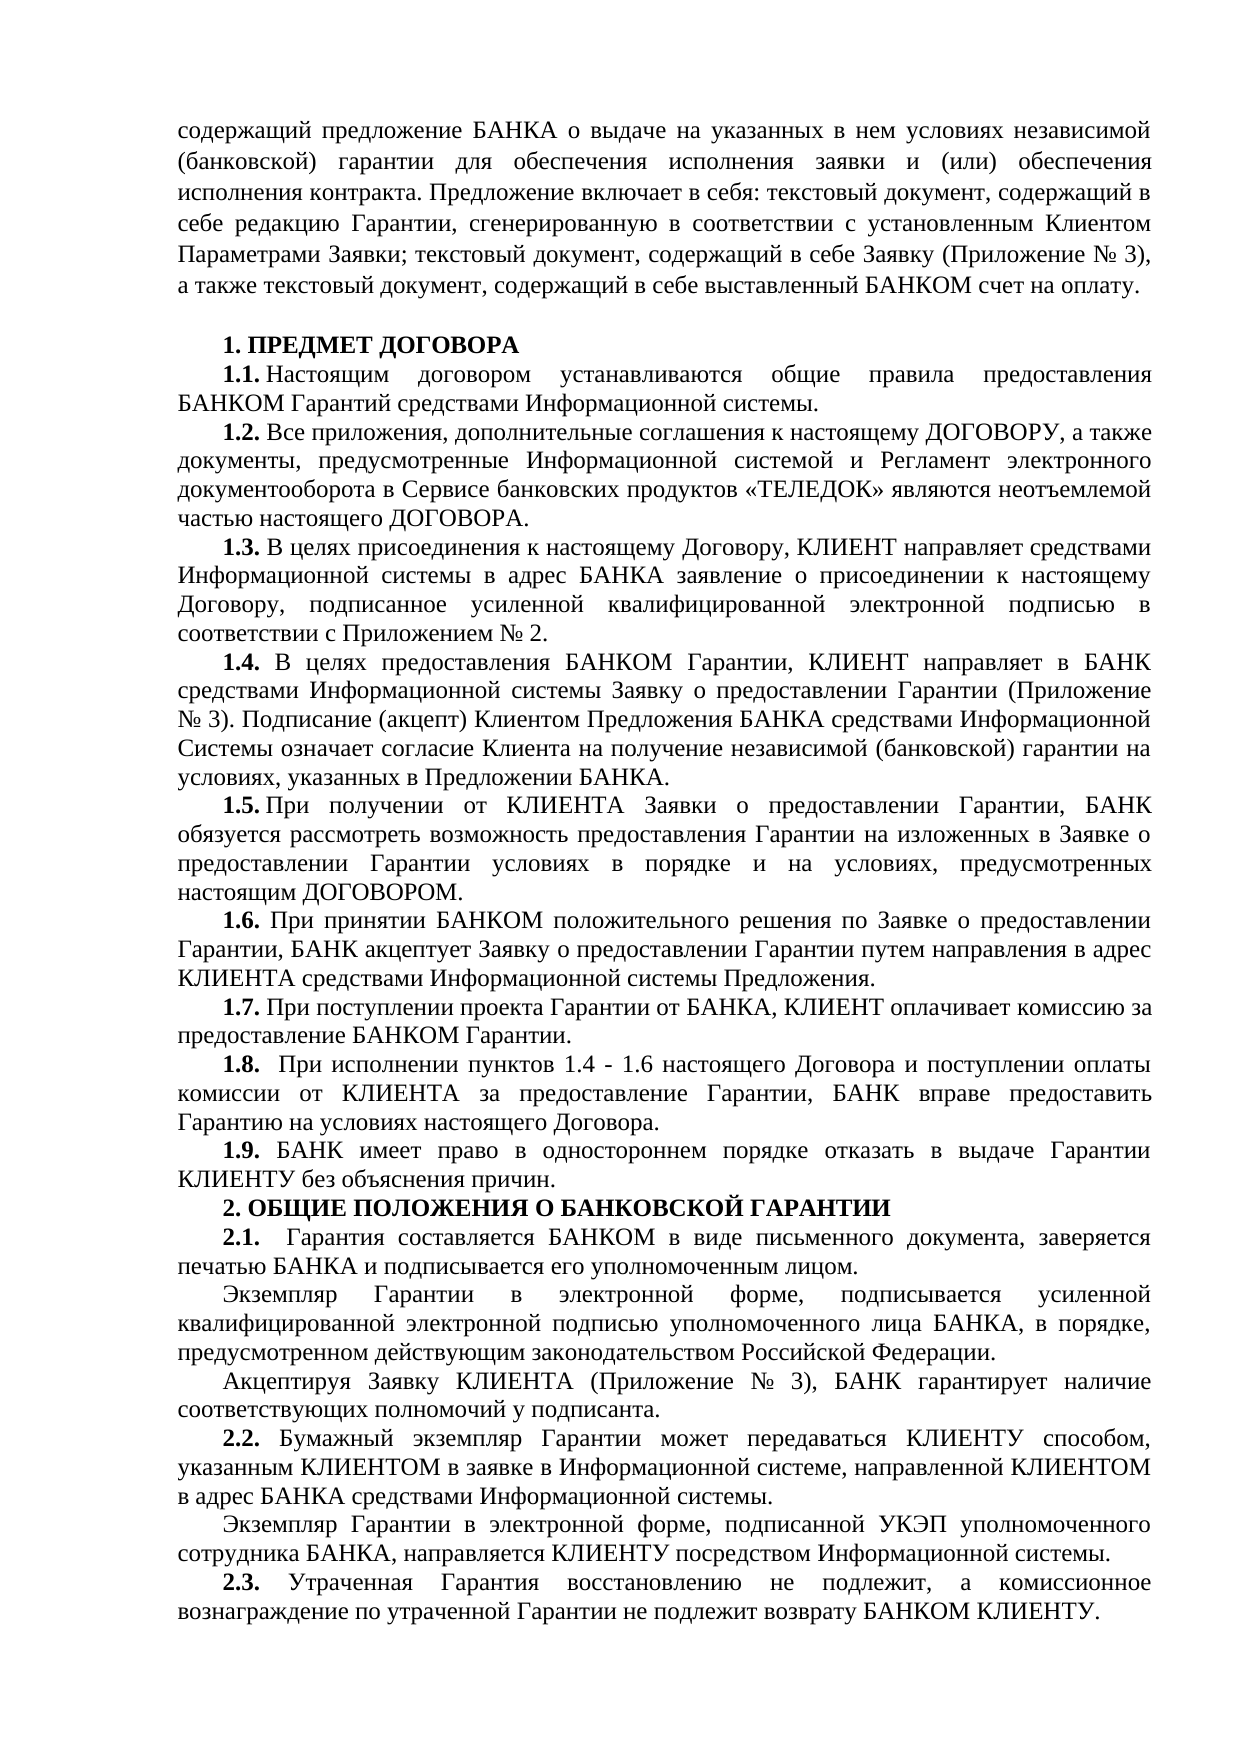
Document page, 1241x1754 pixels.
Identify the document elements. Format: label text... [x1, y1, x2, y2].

text содержащий предложение БАНКА о выдаче на указанных в нем условиях независимой (банковской) гарантии для обеспечения исполнения заявки и (или) обеспечения исполнения контракта. Предложение включает в себя: текстовый документ, содержащий в себе редакцию Гарантии, сгенерированную в соответствии с установленным Клиентом Параметрами Заявки; текстовый документ, содержащий в себе Заявку (Приложение № 3), а также текстовый документ, содержащий в себе выставленный БАНКОМ счет на оплату. [177, 115, 1152, 299]
list Настоящим договором устанавливаются общие правила предоставления БАНКОМ Гарантий средствами Информационной системы. [177, 359, 1152, 417]
list Гарантия составляется БАНКОМ в виде письменного документа, заверяется печатью БАНКА и подписывается его уполномоченным лицом. [177, 1222, 1152, 1279]
list Все приложения, дополнительные соглашения к настоящему ДОГОВОРУ, а также документы, предусмотренные Информационной системой и Регламент электронного документооборота в Сервисе банковских продуктов «ТЕЛЕДОК» являются неотъемлемой частью настоящего ДОГОВОРА. [177, 417, 1152, 532]
list Утраченная Гарантия восстановлению не подлежит, а комиссионное вознаграждение по утраченной Гарантии не подлежит возврату БАНКОМ КЛИЕНТУ. [177, 1567, 1152, 1624]
list При принятии БАНКОМ положительного решения по Заявке о предоставлении Гарантии, БАНК акцептует Заявку о предоставлении Гарантии путем направления в адрес КЛИЕНТА средствами Информационной системы Предложения. [177, 906, 1152, 992]
list В целях присоединения к настоящему Договору, КЛИЕНТ направляет средствами Информационной системы в адрес БАНКА заявление о присоединении к настоящему Договору, подписанное усиленной квалифицированной электронной подписью в соответствии с Приложением № 2. [177, 532, 1151, 647]
list При получении от КЛИЕНТА Заявки о предоставлении Гарантии, БАНК обязуется рассмотреть возможность предоставления Гарантии на изложенных в Заявке о предоставлении Гарантии условиях в порядке и на условиях, предусмотренных настоящим ДОГОВОРОМ. [177, 791, 1152, 906]
subtitle ПРЕДМЕТ ДОГОВОРА [222, 331, 1163, 359]
text Экземпляр Гарантии в электронной форме, подписывается усиленной квалифицированной электронной подписью уполномоченного лица БАНКА, в порядке, предусмотренном действующим законодательством Российской Федерации. [177, 1279, 1152, 1366]
list При исполнении пунктов 1.4 - 1.6 настоящего Договора и поступлении оплаты комиссии от КЛИЕНТА за предоставление Гарантии, БАНК вправе предоставить Гарантию на условиях настоящего Договора. [177, 1049, 1152, 1136]
text Экземпляр Гарантии в электронной форме, подписанной УКЭП уполномоченного сотрудника БАНКА, направляется КЛИЕНТУ посредством Информационной системы. [177, 1509, 1152, 1567]
text Акцептируя Заявку КЛИЕНТА (Приложение № 3), БАНК гарантирует наличие соответствующих полномочий у подписанта. [177, 1366, 1152, 1423]
subtitle ОБЩИЕ ПОЛОЖЕНИЯ О БАНКОВСКОЙ ГАРАНТИИ [222, 1193, 1163, 1222]
list При поступлении проекта Гарантии от БАНКА, КЛИЕНТ оплачивает комиссию за предоставление БАНКОМ Гарантии. [177, 992, 1152, 1049]
list БАНК имеет право в одностороннем порядке отказать в выдаче Гарантии КЛИЕНТУ без объяснения причин. [177, 1136, 1151, 1193]
list В целях предоставления БАНКОМ Гарантии, КЛИЕНТ направляет в БАНК средствами Информационной системы Заявку о предоставлении Гарантии (Приложение № 3). Подписание (акцепт) Клиентом Предложения БАНКА средствами Информационной Системы означает согласие Клиента на получение независимой (банковской) гарантии на условиях, указанных в Предложении БАНКА. [177, 647, 1152, 791]
list Бумажный экземпляр Гарантии может передаваться КЛИЕНТУ способом, указанным КЛИЕНТОМ в заявке в Информационной системе, направленной КЛИЕНТОМ в адрес БАНКА средствами Информационной системы. [177, 1423, 1152, 1509]
